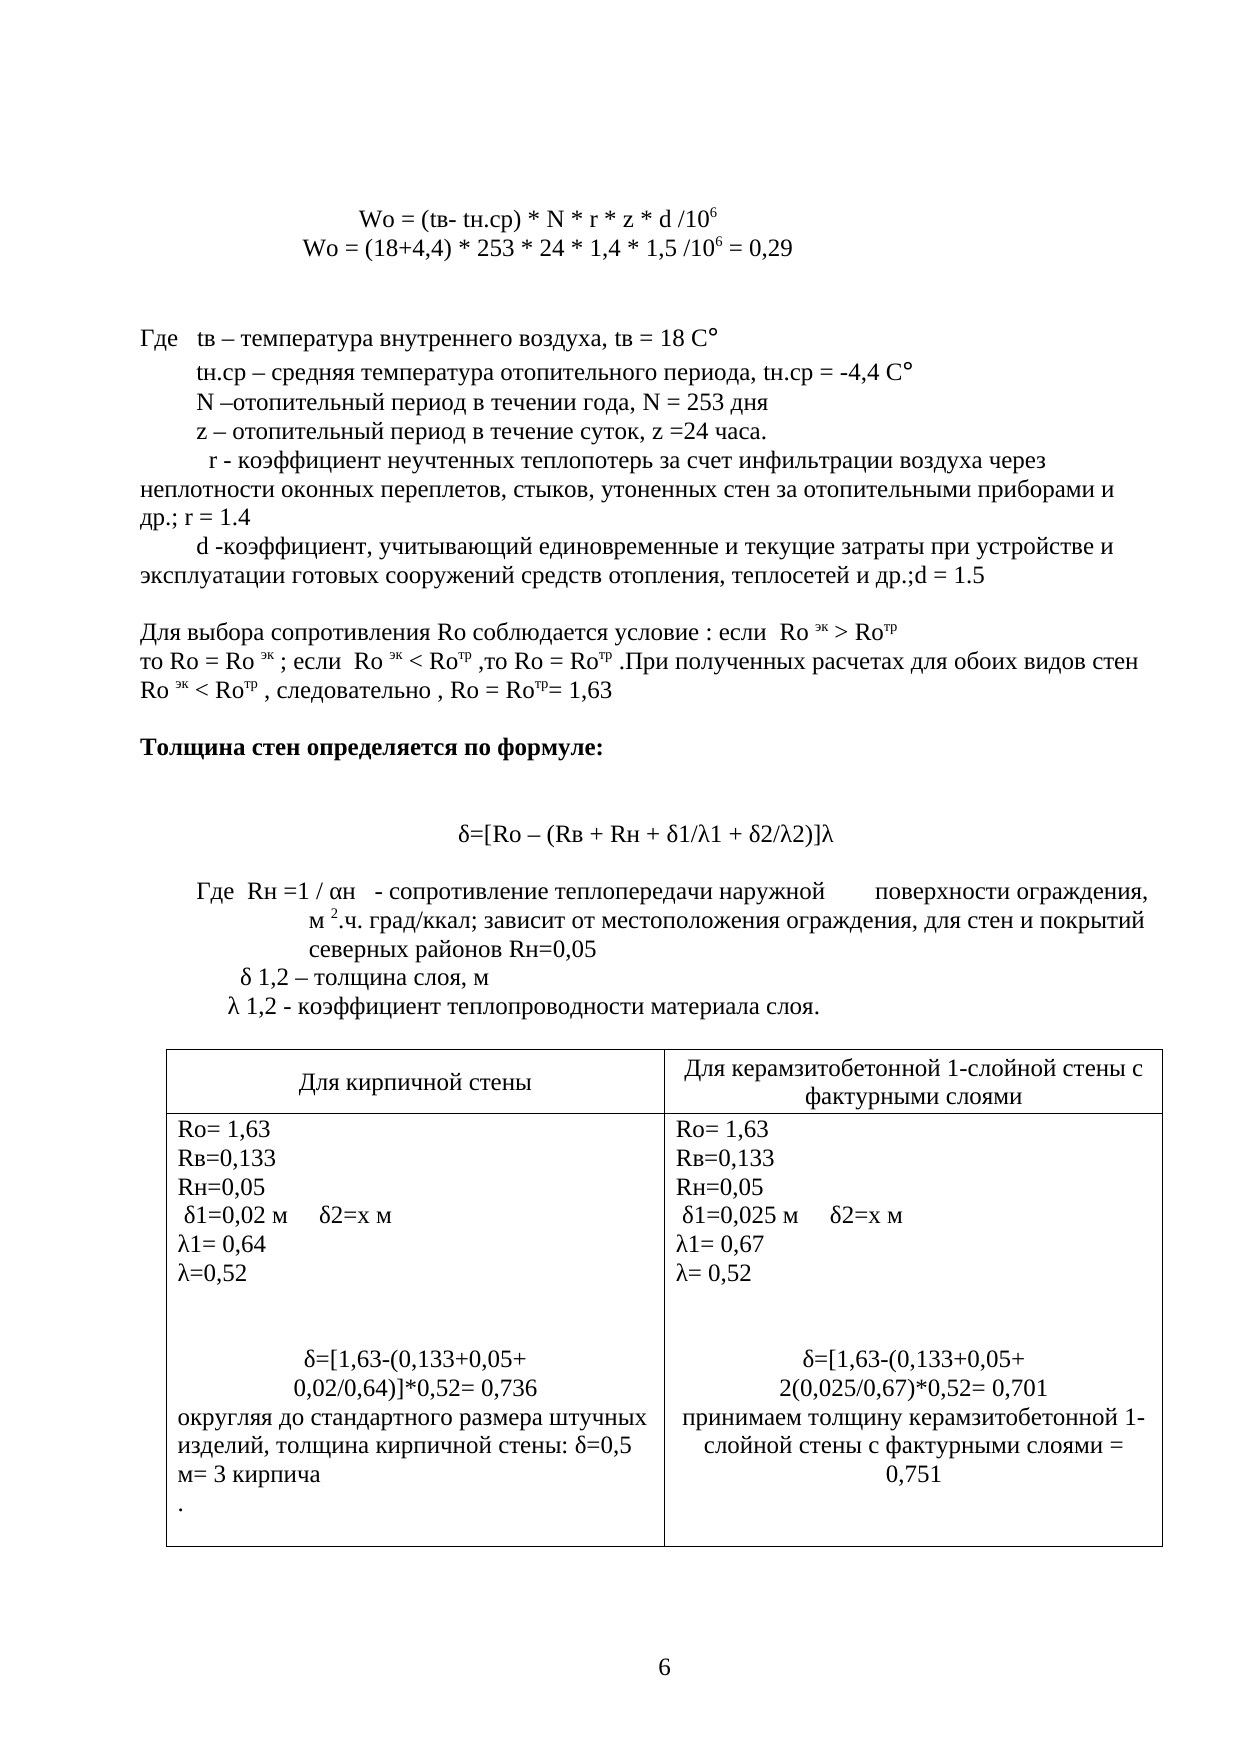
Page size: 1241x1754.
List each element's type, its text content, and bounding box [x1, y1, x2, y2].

text N –отопительный период в течении года, N = 253 дня [140, 387, 1152, 416]
table_cell Ro= 1,63 Rв=0,133 Rн=0,05 δ1=0,025 м δ2=х м λ1= 0,67 λ= 0,52 δ=[1,63-(0,133+0,05+ 2(0,025/0,67)*0,52= 0,701 принимаем толщину керамзитобетонной 1-слойной стены с фактурными слоями = 0,751 [665, 1114, 1162, 1546]
table_cell Ro= 1,63 Rв=0,133 Rн=0,05 δ1=0,02 м δ2=х м λ1= 0,64 λ=0,52 δ=[1,63-(0,133+0,05+ 0,02/0,64)]*0,52= 0,736 округляя до стандартного размера штучных изделий, толщина кирпичной стены: δ=0,5 м= 3 кирпича . [167, 1114, 664, 1546]
text Где tв – температура внутреннего воздуха, tв = 18 С° [140, 319, 1152, 353]
text d -коэффициент, учитывающий единовременные и текущие затраты при устройстве и эксплуатации готовых сооружений средств отопления, теплосетей и др.;d = 1.5 [140, 531, 1152, 589]
text z – отопительный период в течение суток, z =24 часа. [140, 416, 1152, 445]
text r - коэффициент неучтенных теплопотерь за счет инфильтрации воздуха через неплотности оконных переплетов, стыков, утоненных стен за отопительными приборами и др.; r = 1.4 [140, 445, 1152, 531]
text tн.ср – средняя температура отопительного периода, tн.ср = -4,4 С° [140, 353, 1152, 387]
text λ 1,2 - коэффициент теплопроводности материала слоя. [177, 991, 1152, 1020]
text δ 1,2 – толщина слоя, м [177, 962, 1152, 991]
subtitle Где Rн =1 / αн - сопротивление теплопередачи наружной поверхности ограждения, м 2.ч. град/ккал; зависит от местоположения ограждения, для стен и покрытий северных районов Rн=0,05 [196, 876, 1152, 962]
text Толщина стен определяется по формуле: [140, 732, 1152, 761]
text Wо = (18+4,4) * 253 * 24 * 1,4 * 1,5 /106 = 0,29 [140, 233, 1152, 262]
table_header Для кирпичной стены [167, 1050, 664, 1113]
text то Rо = Rо эк ; если Rо эк < Rотр ,то Rо = Rотр .При полученных расчетах для обоих видов стен Rо эк < Rотр , следовательно , Rо = Rотр= 1,63 [140, 646, 1152, 704]
text Для выбора сопротивления Rо соблюдается условие : если Rо эк > Rотр [140, 617, 1152, 646]
table_header Для керамзитобетонной 1-слойной стены с фактурными слоями [665, 1050, 1162, 1113]
text Wо = (tв- tн.ср) * N * r * z * d /106 [140, 204, 1152, 233]
text δ=[Ro – (Rв + Rн + δ1/λ1 + δ2/λ2)]λ [140, 819, 1152, 847]
